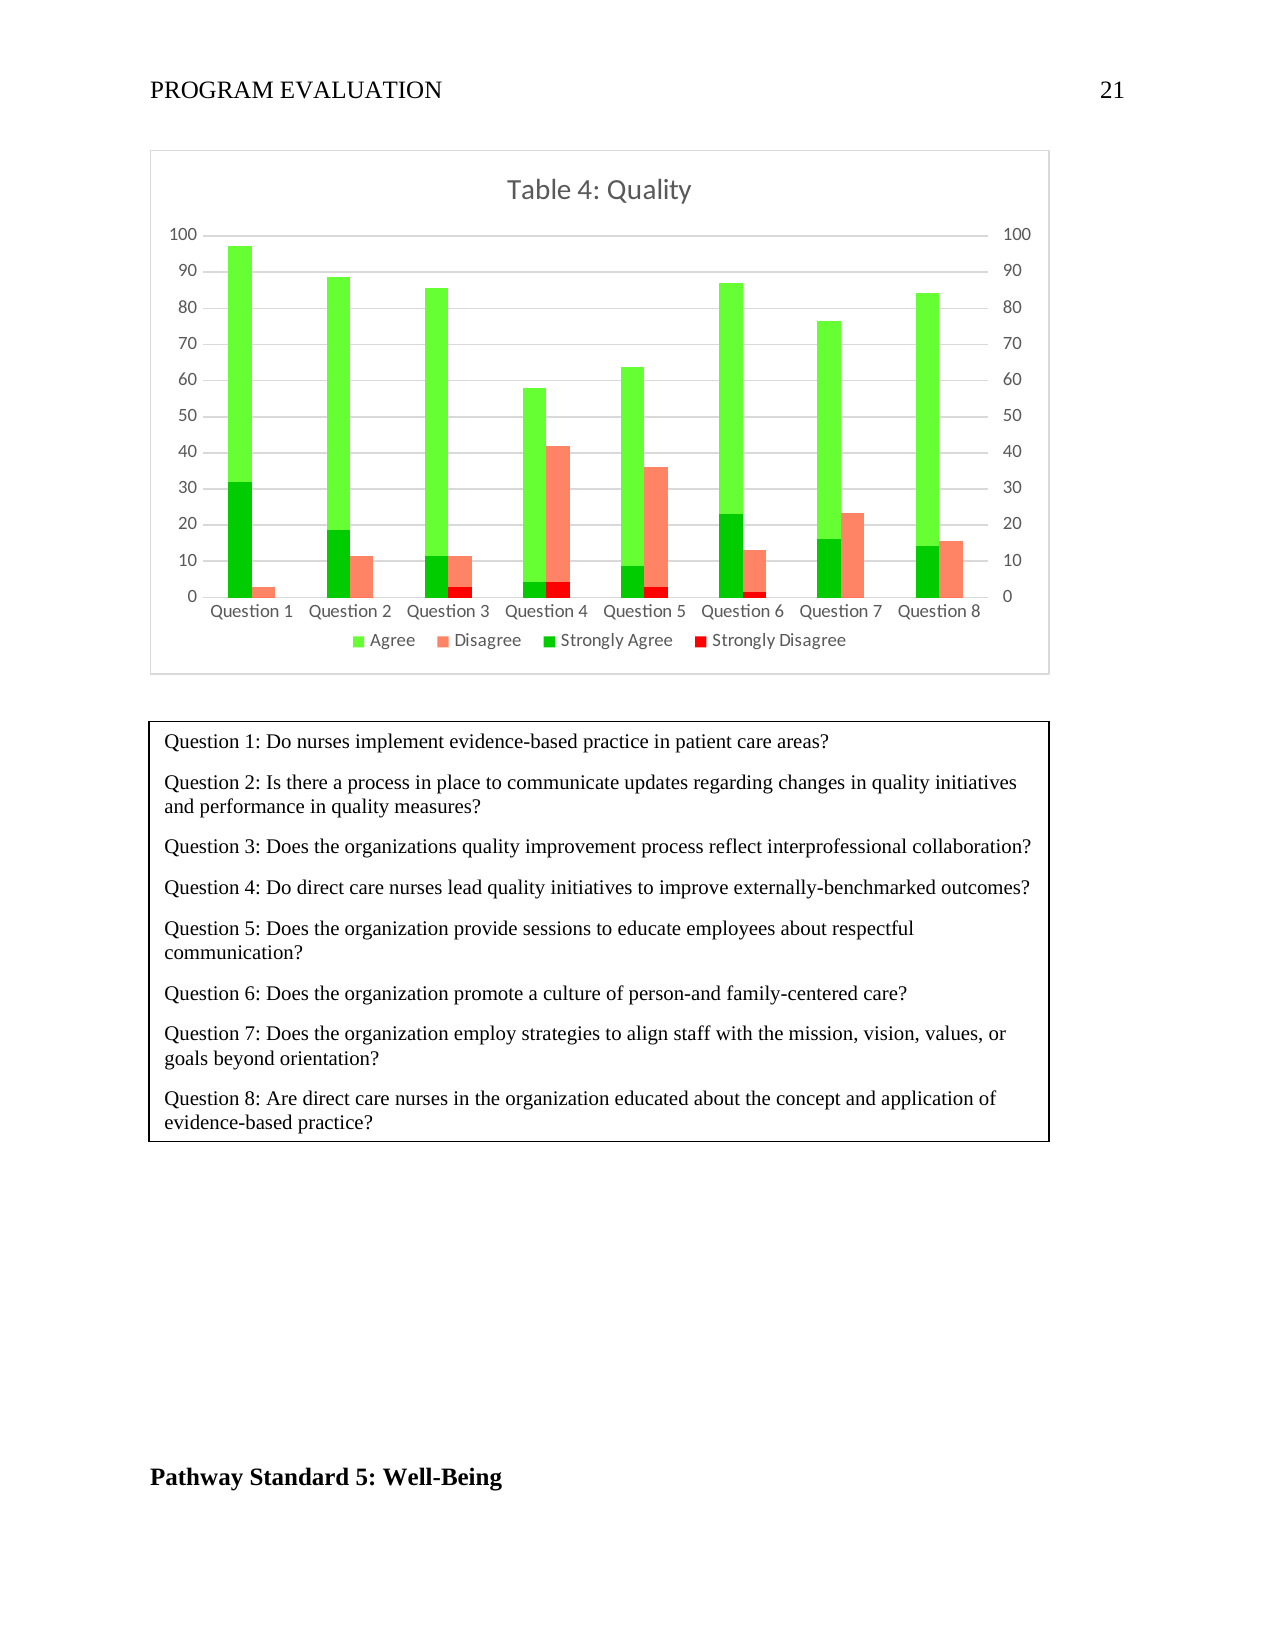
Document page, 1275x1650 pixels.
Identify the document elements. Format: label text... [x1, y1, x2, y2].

text Pathway Standard 5: Well-Being [150, 1462, 1125, 1491]
